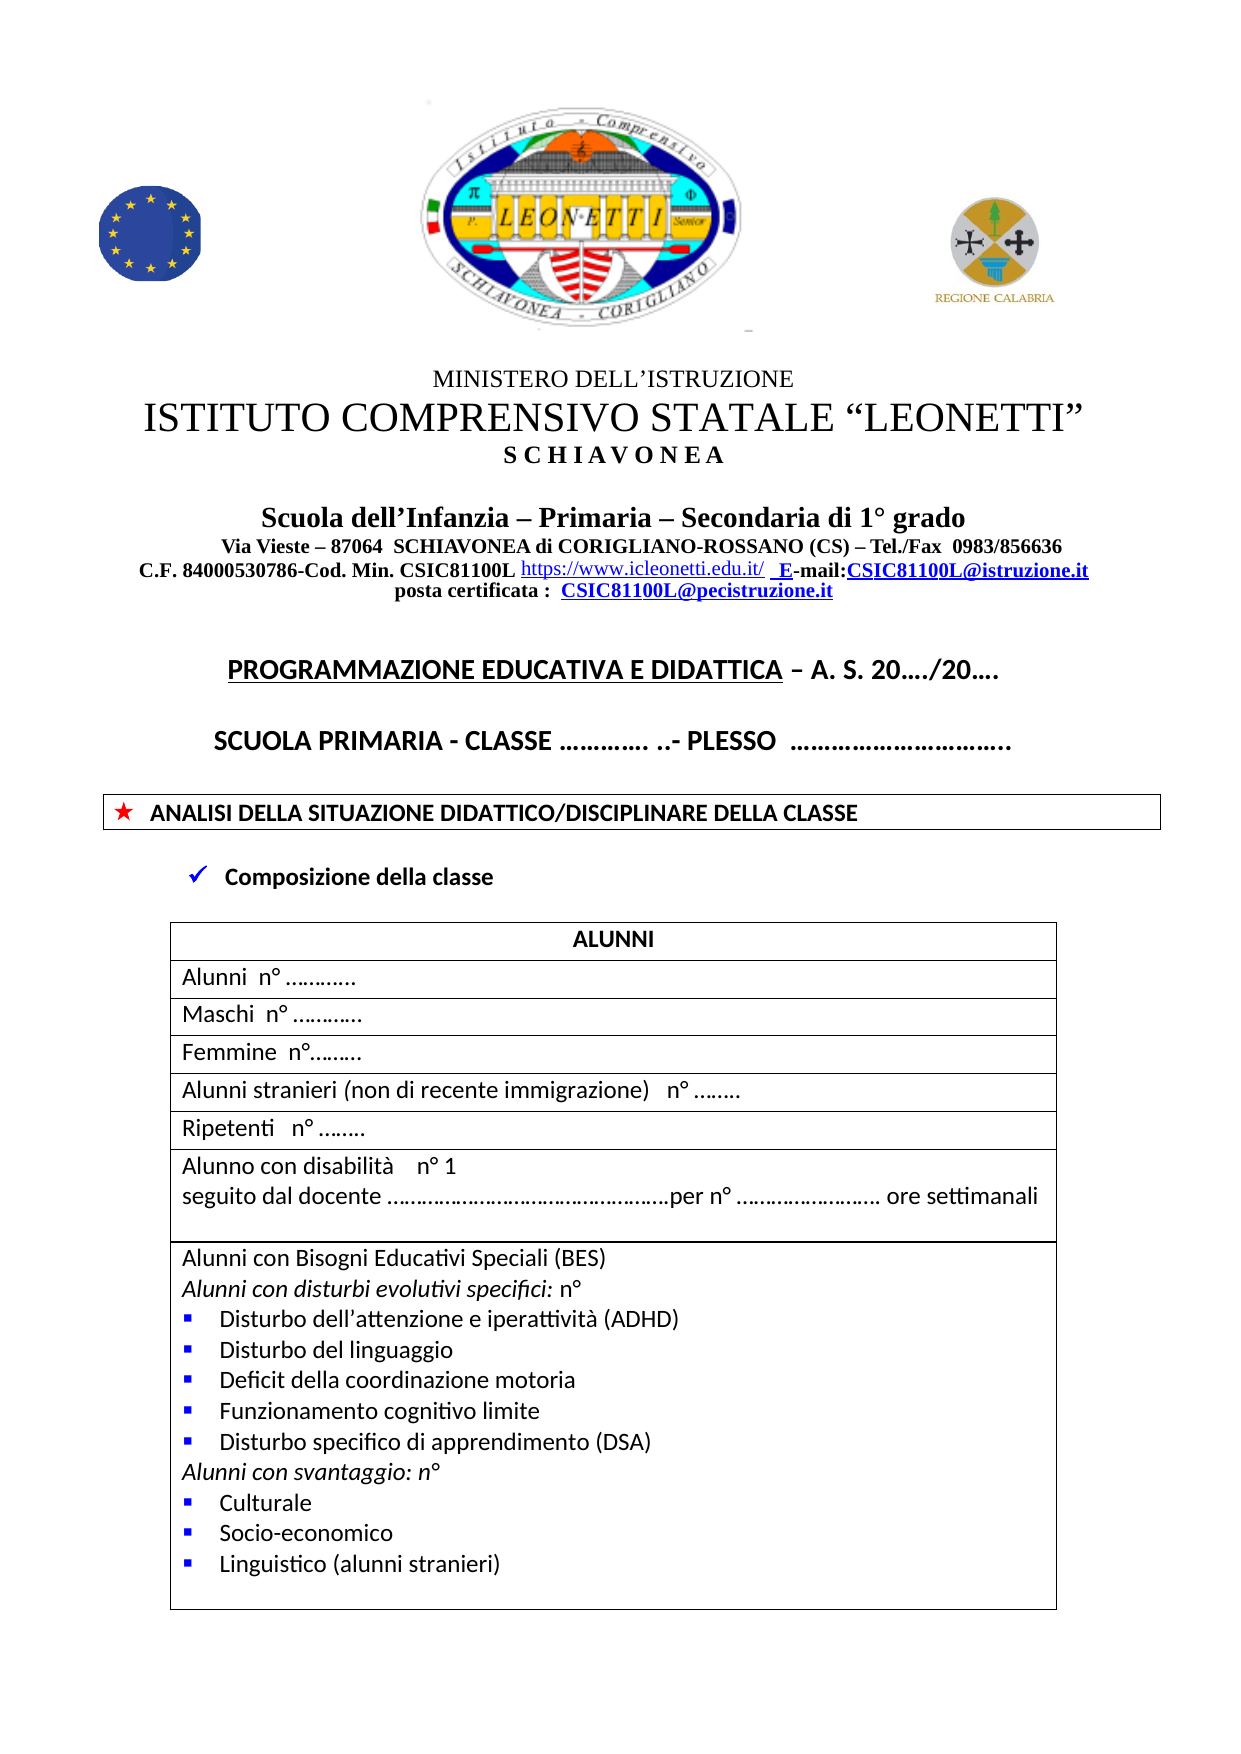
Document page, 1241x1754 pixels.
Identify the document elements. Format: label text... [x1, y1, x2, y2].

text PROGRAMMAZIONE EDUCATIVA E DIDATTICA – A. S. 20…./20…. [75, 651, 1152, 687]
list Composizione della classe [187, 861, 1152, 891]
text MINISTERO DELL’ISTRUZIONE [75, 364, 1152, 392]
picture [97, 185, 201, 280]
text Via Vieste – 87064 SCHIAVONEA di CORIGLIANO-ROSSANO (CS) – Tel./Fax 0983/856636 [75, 534, 1152, 559]
table_cell Ripetenti n° …….. [171, 1112, 1056, 1149]
text SCUOLA PRIMARIA - CLASSE …………. ..- PLESSO ………………………….. [75, 722, 1152, 758]
table_cell Alunni con Bisogni Educativi Speciali (BES) Alunni con disturbi evolutivi specifici: n° Disturbo dell’attenzione e iperattività (ADHD) Disturbo del linguaggio Deficit della coordinazione motoria Funzionamento cognitivo limite Disturbo specifico di apprendimento (DSA) Alunni con svantaggio: n° Culturale Socio-economico Linguistico (alunni stranieri) [171, 1243, 1056, 1609]
text ISTITUTO COMPRENSIVO STATALE “LEONETTI” [75, 392, 1152, 440]
table_header ALUNNI [171, 923, 1056, 960]
table_cell Alunni stranieri (non di recente immigrazione) n° …….. [171, 1074, 1056, 1111]
text C.F. 84000530786-Cod. Min. CSIC81100L https://www.icleonetti.edu.it/ E-mail:CSIC81100L@istruzione.it posta certificata : CSIC81100L@pecistruzione.it [83, 559, 1143, 601]
picture [409, 98, 753, 328]
text Scuola dell’Infanzia – Primaria – Secondaria di 1° grado [75, 500, 1152, 534]
list ANALISI DELLA SITUAZIONE DIDATTICO/DISCIPLINARE DELLA CLASSE [104, 795, 1160, 829]
table_cell Alunni n° ………... [171, 961, 1056, 998]
text S C H I A V O N E A [75, 440, 1152, 469]
table_cell Alunno con disabilità n° 1 seguito dal docente ………………………………………….per n° ……………………. ore settimanali [171, 1150, 1056, 1241]
table_cell Maschi n° ………… [171, 999, 1056, 1035]
table_cell Femmine n°……… [171, 1036, 1056, 1073]
picture [933, 194, 1059, 305]
